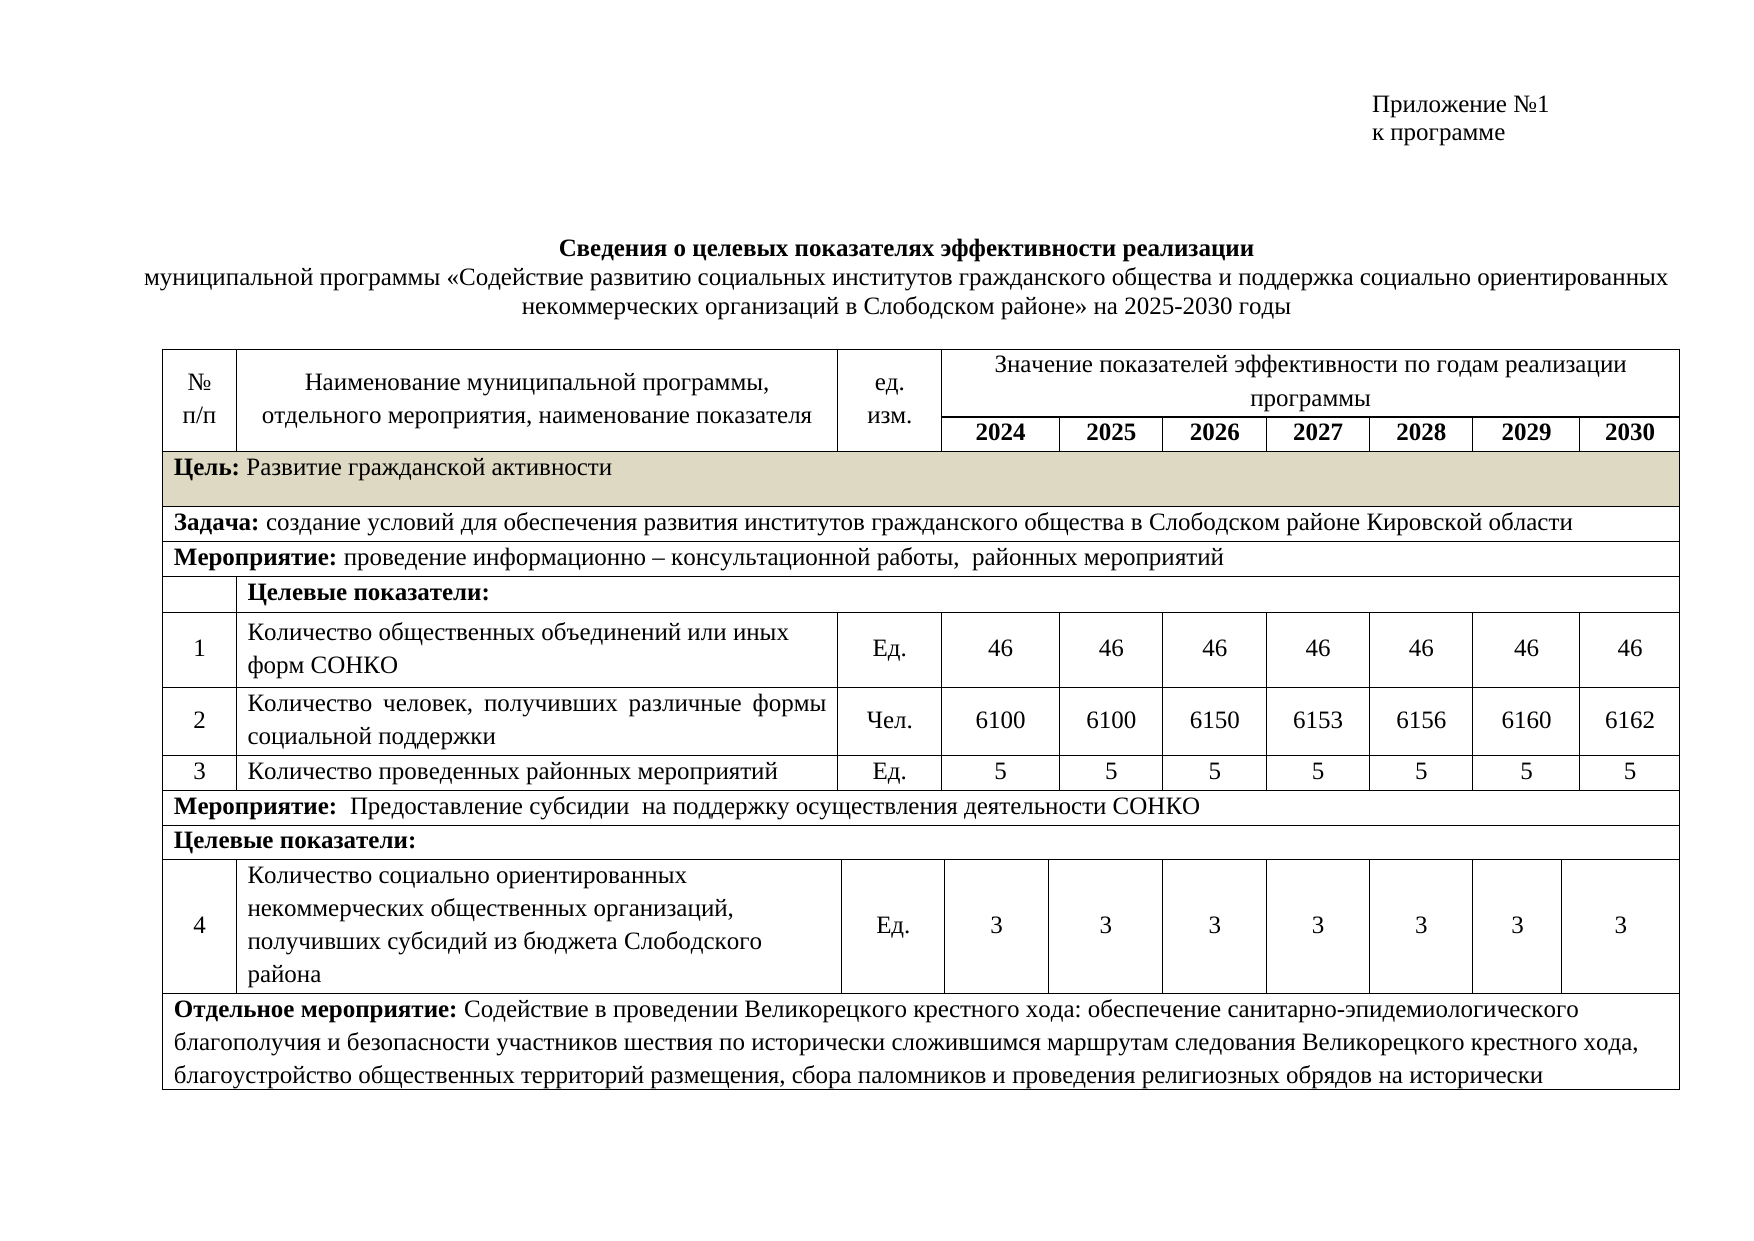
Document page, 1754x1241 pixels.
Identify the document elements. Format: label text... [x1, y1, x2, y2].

table_cell 2 [163, 688, 236, 755]
table_cell 46 [1163, 613, 1266, 687]
table_cell 6153 [1267, 688, 1369, 755]
table_cell 5 [1163, 756, 1266, 790]
table_cell 46 [1580, 613, 1679, 687]
table_cell 3 [945, 860, 1048, 993]
table_cell Ед. [842, 860, 944, 993]
text Приложение №1 [1372, 89, 1695, 117]
table_cell [163, 577, 236, 612]
table_cell Ед. [838, 613, 941, 687]
table_cell 1 [163, 613, 236, 687]
table_header Наименование муниципальной программы, отдельного мероприятия, наименование показателя [237, 350, 837, 451]
table_cell 3 [1370, 860, 1472, 993]
table_cell 46 [942, 613, 1059, 687]
table_cell 2024 [942, 418, 1059, 451]
table_cell 5 [1267, 756, 1369, 790]
table_cell 3 [1473, 860, 1561, 993]
table_cell Целевые показатели: [163, 826, 1679, 859]
table_cell 6162 [1580, 688, 1679, 755]
table_cell 5 [1060, 756, 1162, 790]
text муниципальной программы «Содействие развитию социальных институтов гражданского общества и поддержка социально ориентированных некоммерческих организаций в Слободском районе» на 2025-2030 годы [118, 262, 1695, 320]
text Сведения о целевых показателях эффективности реализации [118, 233, 1695, 262]
table_cell 46 [1060, 613, 1162, 687]
table_cell Ед. [838, 756, 941, 790]
table_cell 5 [942, 756, 1059, 790]
table_cell 5 [1370, 756, 1472, 790]
table_cell 2025 [1060, 418, 1162, 451]
table_cell 6100 [1060, 688, 1162, 755]
table_cell 2029 [1473, 418, 1579, 451]
table_cell 3 [1049, 860, 1162, 993]
table_cell 46 [1473, 613, 1579, 687]
table_header № п/п [163, 350, 236, 451]
table_cell Целевые показатели: [237, 577, 1679, 612]
table_cell Задача: создание условий для обеспечения развития институтов гражданского общества в Слободском районе Кировской области [163, 507, 1679, 541]
table_cell 3 [1267, 860, 1369, 993]
table_cell Количество проведенных районных мероприятий [237, 756, 837, 790]
table_cell 2030 [1580, 418, 1679, 451]
table_cell Мероприятие: проведение информационно – консультационной работы, районных мероприятий [163, 542, 1679, 576]
table_cell 6160 [1473, 688, 1579, 755]
table_cell 2027 [1267, 418, 1369, 451]
table_cell 3 [1562, 860, 1679, 993]
table_cell 5 [1473, 756, 1579, 790]
table_cell 2028 [1370, 418, 1472, 451]
table_cell Количество человек, получивших различные формы социальной поддержки [237, 688, 837, 755]
table_cell 46 [1267, 613, 1369, 687]
table_header ед. изм. [838, 350, 941, 451]
table_cell 6156 [1370, 688, 1472, 755]
table_cell Цель: Развитие гражданской активности [163, 452, 1679, 506]
table_cell 2026 [1163, 418, 1266, 451]
text к программе [1372, 117, 1695, 146]
table_cell 6150 [1163, 688, 1266, 755]
table_cell 5 [1580, 756, 1679, 790]
table_cell Мероприятие: Предоставление субсидии на поддержку осуществления деятельности СОНКО [163, 791, 1679, 824]
table_cell 4 [163, 860, 236, 993]
table_cell Чел. [838, 688, 941, 755]
table_cell 46 [1370, 613, 1472, 687]
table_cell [163, 994, 1679, 1089]
table_cell Количество общественных объединений или иных форм СОНКО [237, 613, 837, 687]
table_header Значение показателей эффективности по годам реализации программы [942, 350, 1679, 416]
table_cell Количество социально ориентированных некоммерческих общественных организаций, получивших субсидий из бюджета Слободского района [237, 860, 841, 993]
table_cell 3 [1163, 860, 1266, 993]
table_cell 6100 [942, 688, 1059, 755]
table_cell 3 [163, 756, 236, 790]
